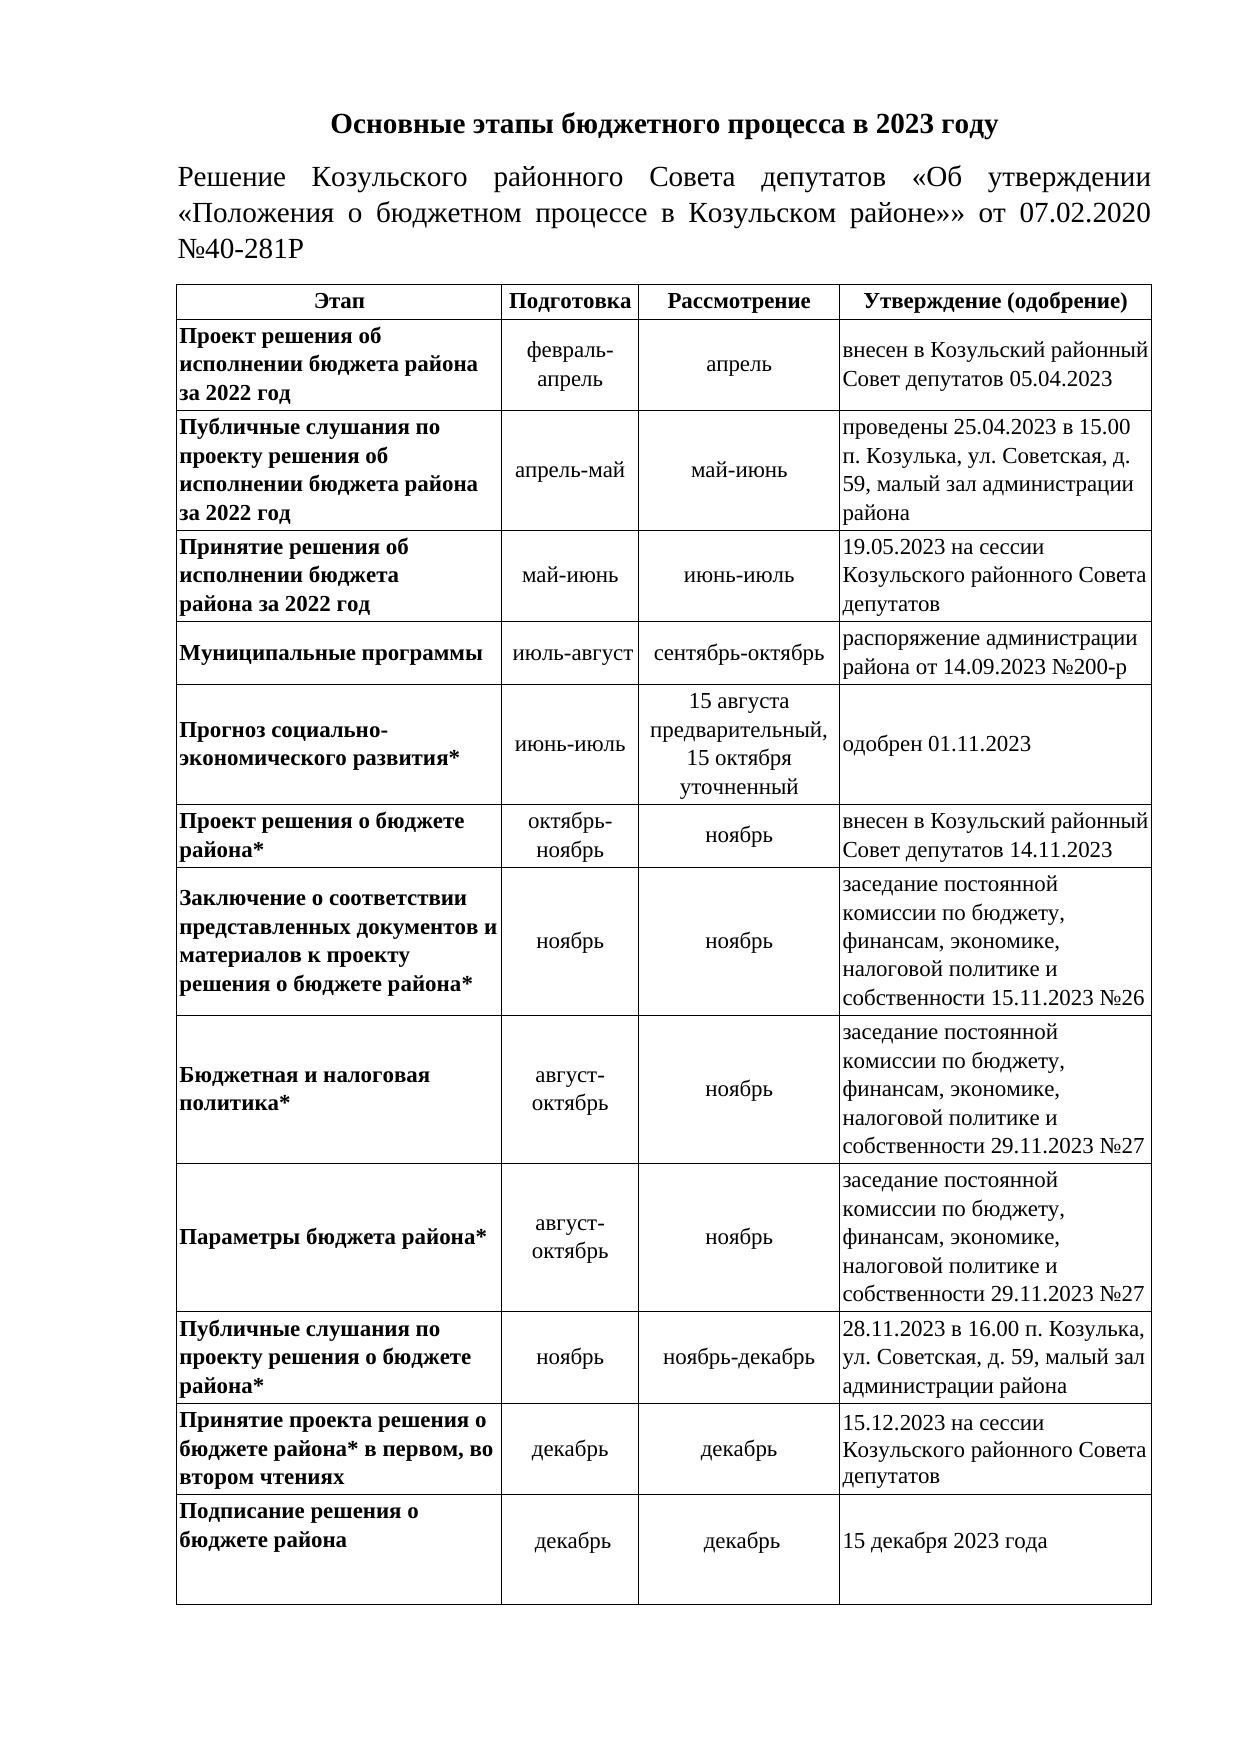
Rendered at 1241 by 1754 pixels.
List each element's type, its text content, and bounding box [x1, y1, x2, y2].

table_cell проведены 25.04.2023 в 15.00 п. Козулька, ул. Советская, д. 59, малый зал администрации района [840, 411, 1151, 529]
table_cell Проект решения об исполнении бюджета района за 2022 год [177, 320, 501, 410]
table_cell заседание постоянной комиссии по бюджету, финансам, экономике, налоговой политике и собственности 29.11.2023 №27 [840, 1164, 1151, 1311]
table_cell апрель [639, 320, 839, 410]
table_header Утверждение (одобрение) [840, 285, 1151, 318]
table_cell декабрь [502, 1404, 638, 1494]
table_cell декабрь [502, 1495, 638, 1604]
table_cell декабрь [639, 1404, 839, 1494]
table_cell август-октябрь [502, 1164, 638, 1311]
text Основные этапы бюджетного процесса в 2023 году [177, 106, 1152, 139]
table_cell октябрь-ноябрь [502, 805, 638, 867]
table_cell Заключение о соответствии представленных документов и материалов к проекту решения о бюджете района* [177, 868, 501, 1015]
table_cell Проект решения о бюджете района* [177, 805, 501, 867]
table_cell ноябрь-декабрь [639, 1312, 839, 1403]
table_cell июнь-июль [502, 685, 638, 804]
table_cell август-октябрь [502, 1016, 638, 1163]
table_cell Прогноз социально-экономического развития* [177, 685, 501, 804]
table_cell одобрен 01.11.2023 [840, 685, 1151, 804]
table_cell 15.12.2023 на сессии Козульского районного Совета депутатов [840, 1404, 1151, 1494]
table_header Подготовка [502, 285, 638, 318]
table_cell 15 декабря 2023 года [840, 1495, 1151, 1604]
table_cell ноябрь [639, 805, 839, 867]
table_cell ноябрь [502, 1312, 638, 1403]
table_cell Принятие решения об исполнении бюджета района за 2022 год [177, 531, 501, 621]
table_cell заседание постоянной комиссии по бюджету, финансам, экономике, налоговой политике и собственности 15.11.2023 №26 [840, 868, 1151, 1015]
table_cell Публичные слушания по проекту решения о бюджете района* [177, 1312, 501, 1403]
text Решение Козульского районного Совета депутатов «Об утверждении «Положения о бюджетном процессе в Козульском районе»» от 07.02.2020 №40-281Р [177, 159, 1152, 265]
table_cell ноябрь [639, 1164, 839, 1311]
table_cell Муниципальные программы [177, 622, 501, 684]
table_cell заседание постоянной комиссии по бюджету, финансам, экономике, налоговой политике и собственности 29.11.2023 №27 [840, 1016, 1151, 1163]
table_header Этап [177, 285, 501, 318]
table_cell Публичные слушания по проекту решения об исполнении бюджета района за 2022 год [177, 411, 501, 529]
table_cell Принятие проекта решения о бюджете района* в первом, во втором чтениях [177, 1404, 501, 1494]
table_cell ноябрь [502, 868, 638, 1015]
table_cell апрель-май [502, 411, 638, 529]
table_cell Бюджетная и налоговая политика* [177, 1016, 501, 1163]
table_cell декабрь [639, 1495, 839, 1604]
table_cell внесен в Козульский районный Совет депутатов 14.11.2023 [840, 805, 1151, 867]
table_cell июль-август [502, 622, 638, 684]
table_cell внесен в Козульский районный Совет депутатов 05.04.2023 [840, 320, 1151, 410]
table_cell февраль-апрель [502, 320, 638, 410]
table_cell 28.11.2023 в 16.00 п. Козулька, ул. Советская, д. 59, малый зал администрации района [840, 1312, 1151, 1403]
table_cell май-июнь [639, 411, 839, 529]
table_cell май-июнь [502, 531, 638, 621]
table_cell Параметры бюджета района* [177, 1164, 501, 1311]
table_cell сентябрь-октябрь [639, 622, 839, 684]
table_cell 15 августа предварительный, 15 октября уточненный [639, 685, 839, 804]
table_header Рассмотрение [639, 285, 839, 318]
table_cell ноябрь [639, 1016, 839, 1163]
table_cell ноябрь [639, 868, 839, 1015]
table_cell Подписание решения о бюджете района [177, 1495, 501, 1604]
table_cell 19.05.2023 на сессии Козульского районного Совета депутатов [840, 531, 1151, 621]
table_cell июнь-июль [639, 531, 839, 621]
table_cell распоряжение администрации района от 14.09.2023 №200-р [840, 622, 1151, 684]
